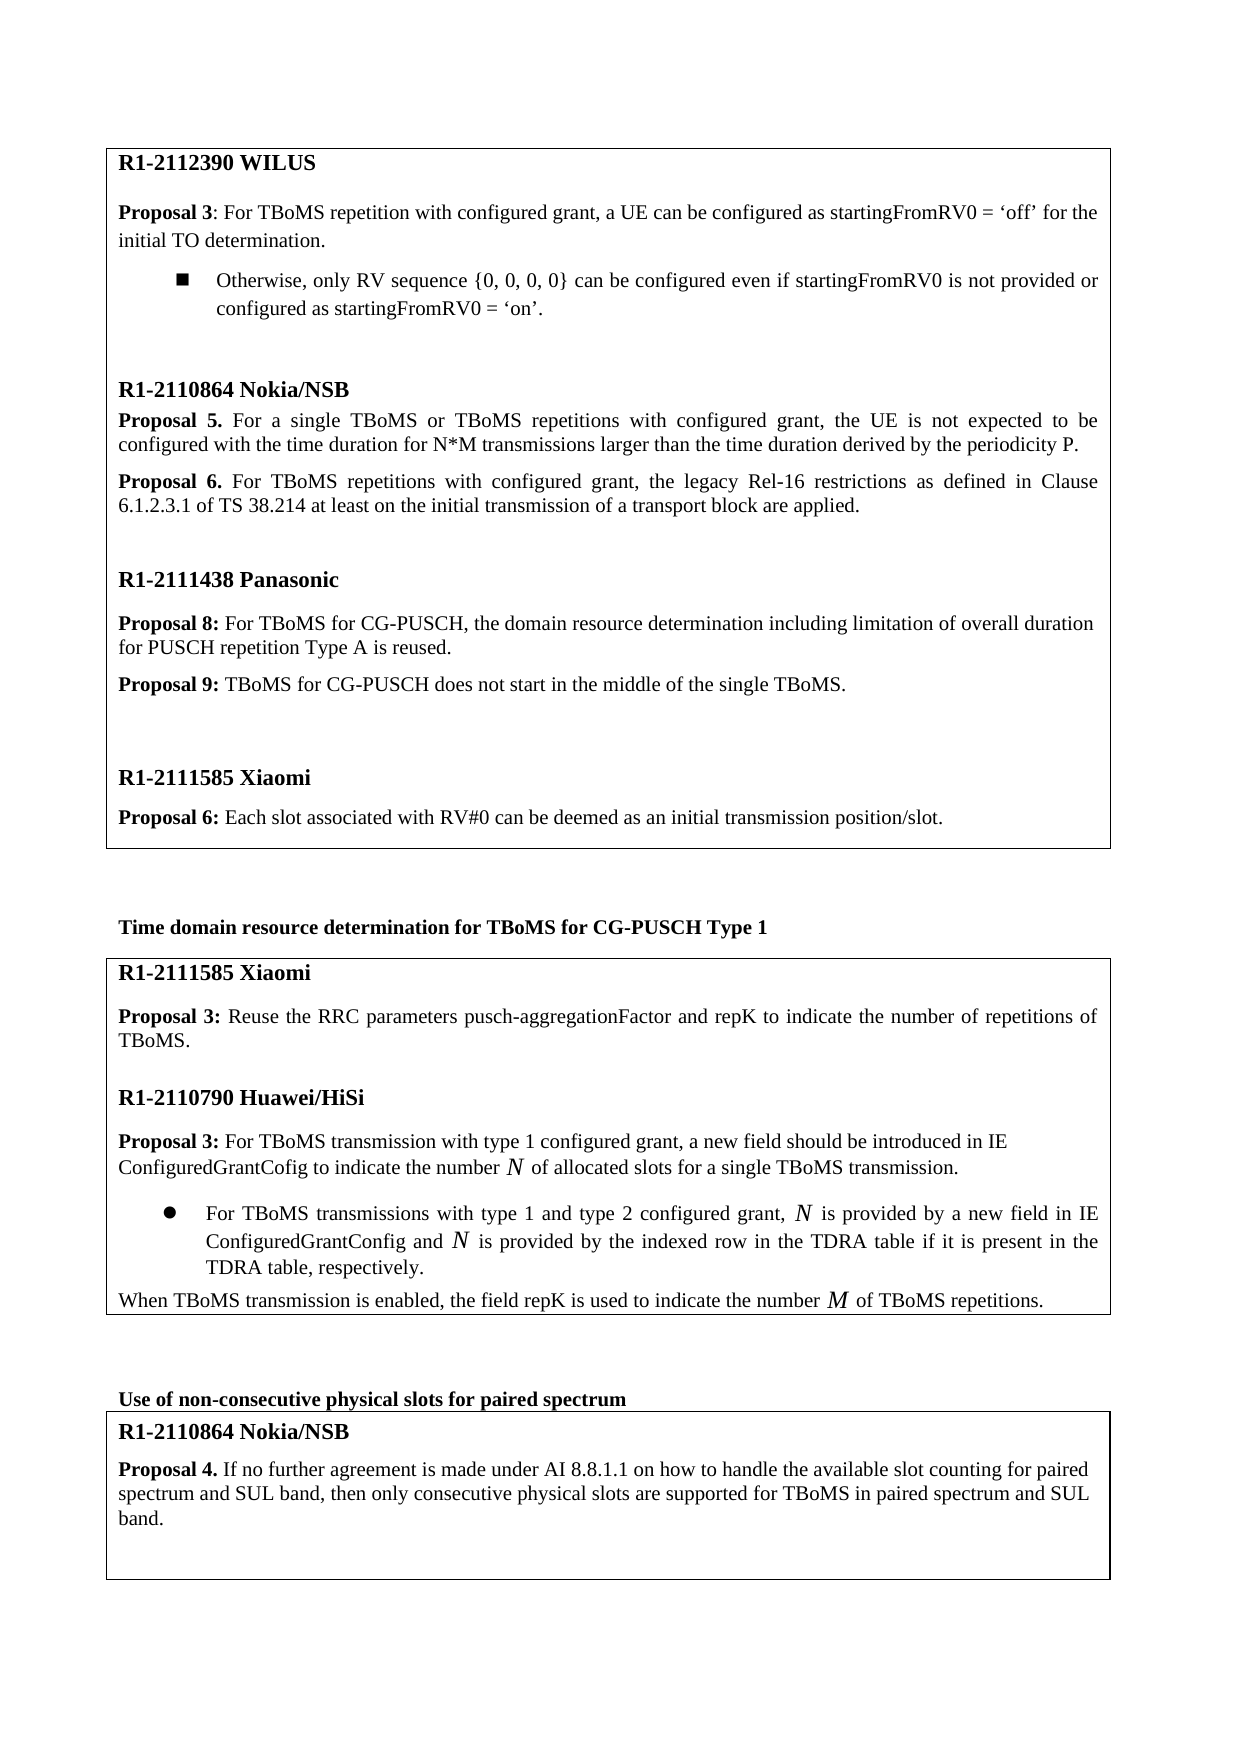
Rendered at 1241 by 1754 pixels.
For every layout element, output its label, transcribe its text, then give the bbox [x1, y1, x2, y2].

text Use of non-consecutive physical slots for paired spectrum [118, 1387, 1122, 1411]
text Time domain resource determination for TBoMS for CG-PUSCH Type 1 [118, 915, 1122, 939]
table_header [107, 149, 1110, 847]
table_header R1-2110864 Nokia/NSB Proposal 4. If no further agreement is made under AI 8.8.1.1 on how to handle the available slot counting for paired spectrum and SUL band, then only consecutive physical slots are supported for TBoMS in paired spectrum and SUL band. [107, 1412, 1109, 1578]
table_header R1-2111585 Xiaomi Proposal 3: Reuse the RRC parameters pusch-aggregationFactor and repK to indicate the number of repetitions of TBoMS. R1-2110790 Huawei/HiSi Proposal 3: For TBoMS transmission with type 1 configured grant, a new field should be introduced in IE ConfiguredGrantCofig to indicate the number of allocated slots for a single TBoMS transmission. For TBoMS transmissions with type 1 and type 2 configured grant, is provided by a new field in IE ConfiguredGrantConfig and is provided by the indexed row in the TDRA table if it is present in the TDRA table, respectively. When TBoMS transmission is enabled, the field repK is used to indicate the number of TBoMS repetitions. [107, 959, 1110, 1314]
